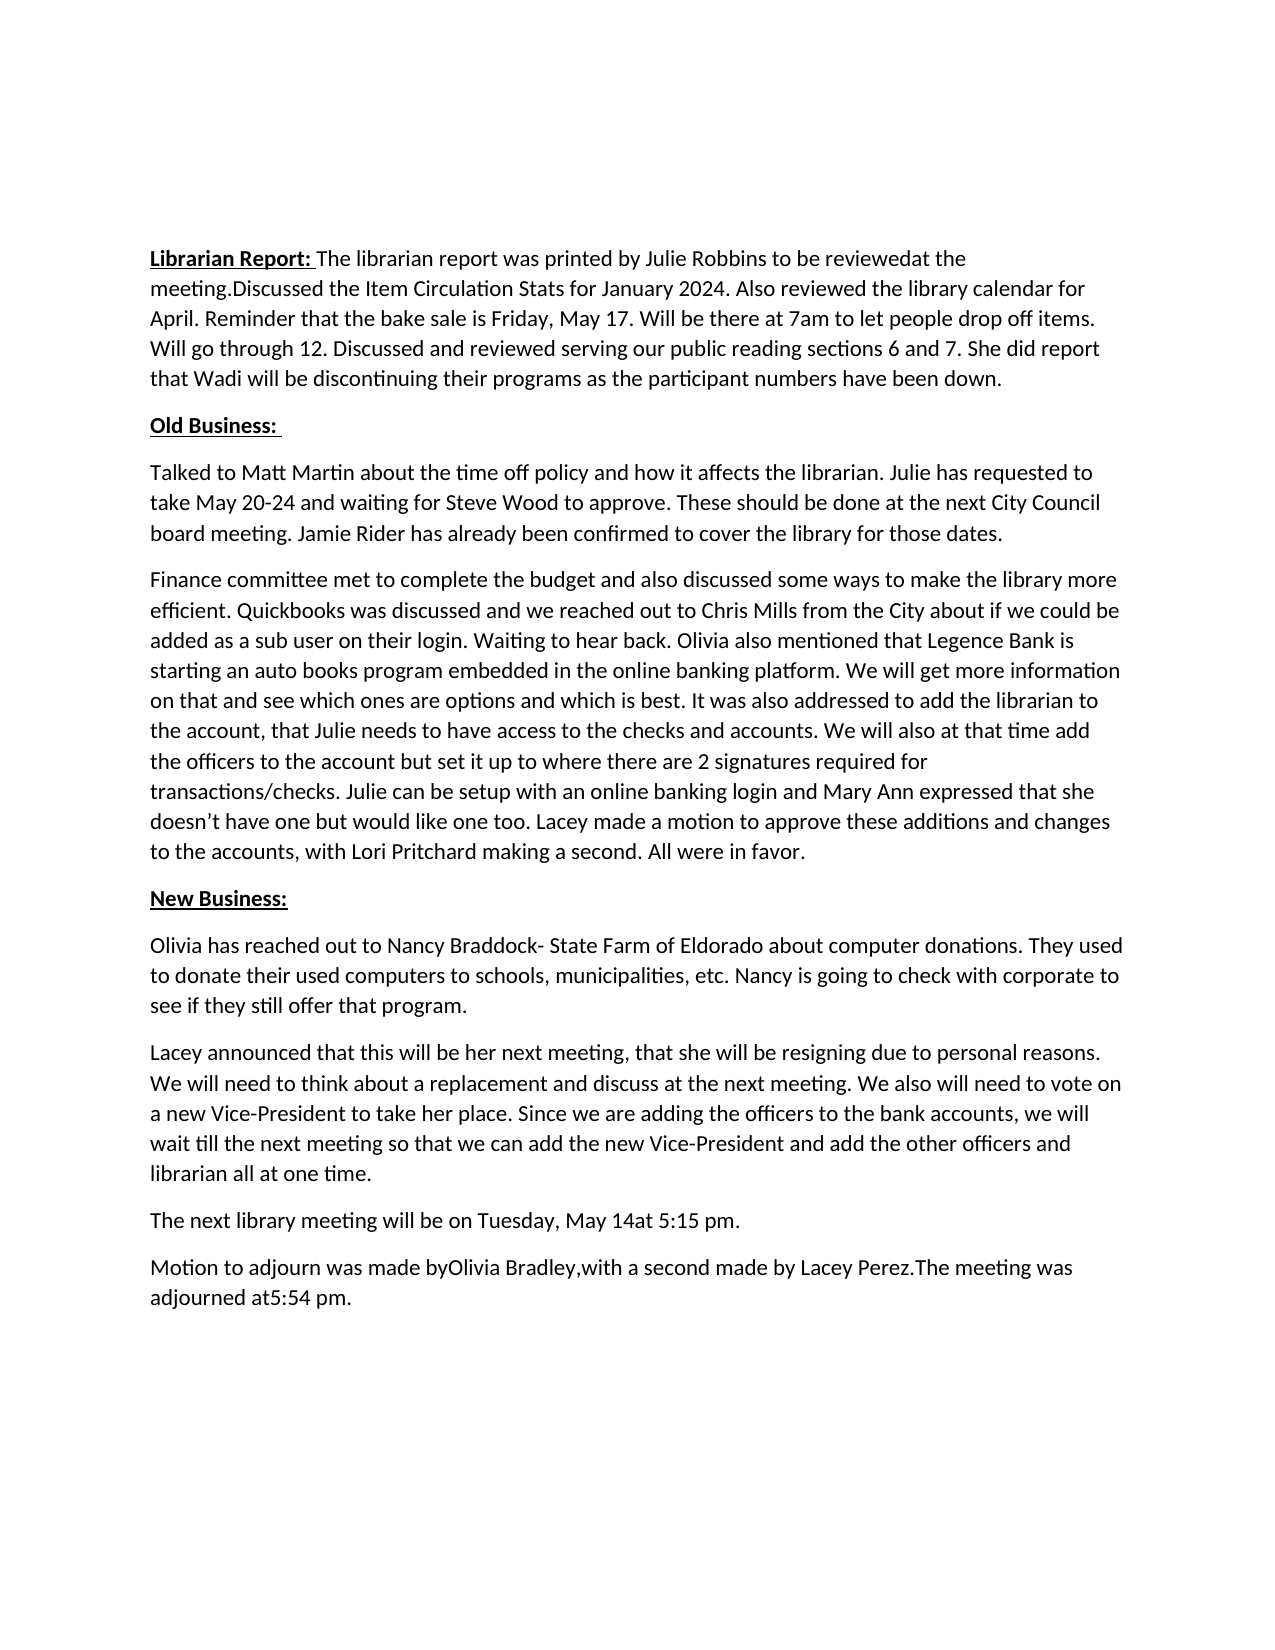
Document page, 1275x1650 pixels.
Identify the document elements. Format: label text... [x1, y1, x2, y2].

text Finance committee met to complete the budget and also discussed some ways to make the library more efficient. Quickbooks was discussed and we reached out to Chris Mills from the City about if we could be added as a sub user on their login. Waiting to hear back. Olivia also mentioned that Legence Bank is starting an auto books program embedded in the online banking platform. We will get more information on that and see which ones are options and which is best. It was also addressed to add the librarian to the account, that Julie needs to have access to the checks and accounts. We will also at that time add the officers to the account but set it up to where there are 2 signatures required for transactions/checks. Julie can be setup with an online banking login and Mary Ann expressed that she doesn’t have one but would like one too. Lacey made a motion to approve these additions and changes to the accounts, with Lori Pritchard making a second. All were in favor. [150, 566, 1125, 866]
text Talked to Matt Martin about the time off policy and how it affects the librarian. Julie has requested to take May 20-24 and waiting for Steve Wood to approve. These should be done at the next City Council board meeting. Jamie Rider has already been confirmed to cover the library for those dates. [150, 458, 1125, 547]
text Olivia has reached out to Nancy Braddock- State Farm of Eldorado about computer donations. They used to donate their used computers to schools, municipalities, etc. Nancy is going to check with corporate to see if they still offer that program. [150, 931, 1125, 1020]
text Motion to adjourn was made byOlivia Bradley,with a second made by Lacey Perez.The meeting was adjourned at5:54 pm. [150, 1253, 1125, 1311]
text New Business: [150, 884, 1125, 912]
text Old Business: [150, 411, 1125, 439]
text Lacey announced that this will be her next meeting, that she will be resigning due to personal reasons. We will need to think about a replacement and discuss at the next meeting. We also will need to vote on a new Vice-President to take her place. Since we are adding the officers to the bank accounts, we will wait till the next meeting so that we can add the new Vice-President and add the other officers and librarian all at one time. [150, 1038, 1125, 1187]
text The next library meeting will be on Tuesday, May 14at 5:15 pm. [150, 1206, 1125, 1234]
text Librarian Report: The librarian report was printed by Julie Robbins to be reviewedat the meeting.Discussed the Item Circulation Stats for January 2024. Also reviewed the library calendar for April. Reminder that the bake sale is Friday, May 17. Will be there at 7am to let people drop off items. Will go through 12. Discussed and reviewed serving our public reading sections 6 and 7. She did report that Wadi will be discontinuing their programs as the participant numbers have been down. [150, 244, 1125, 393]
